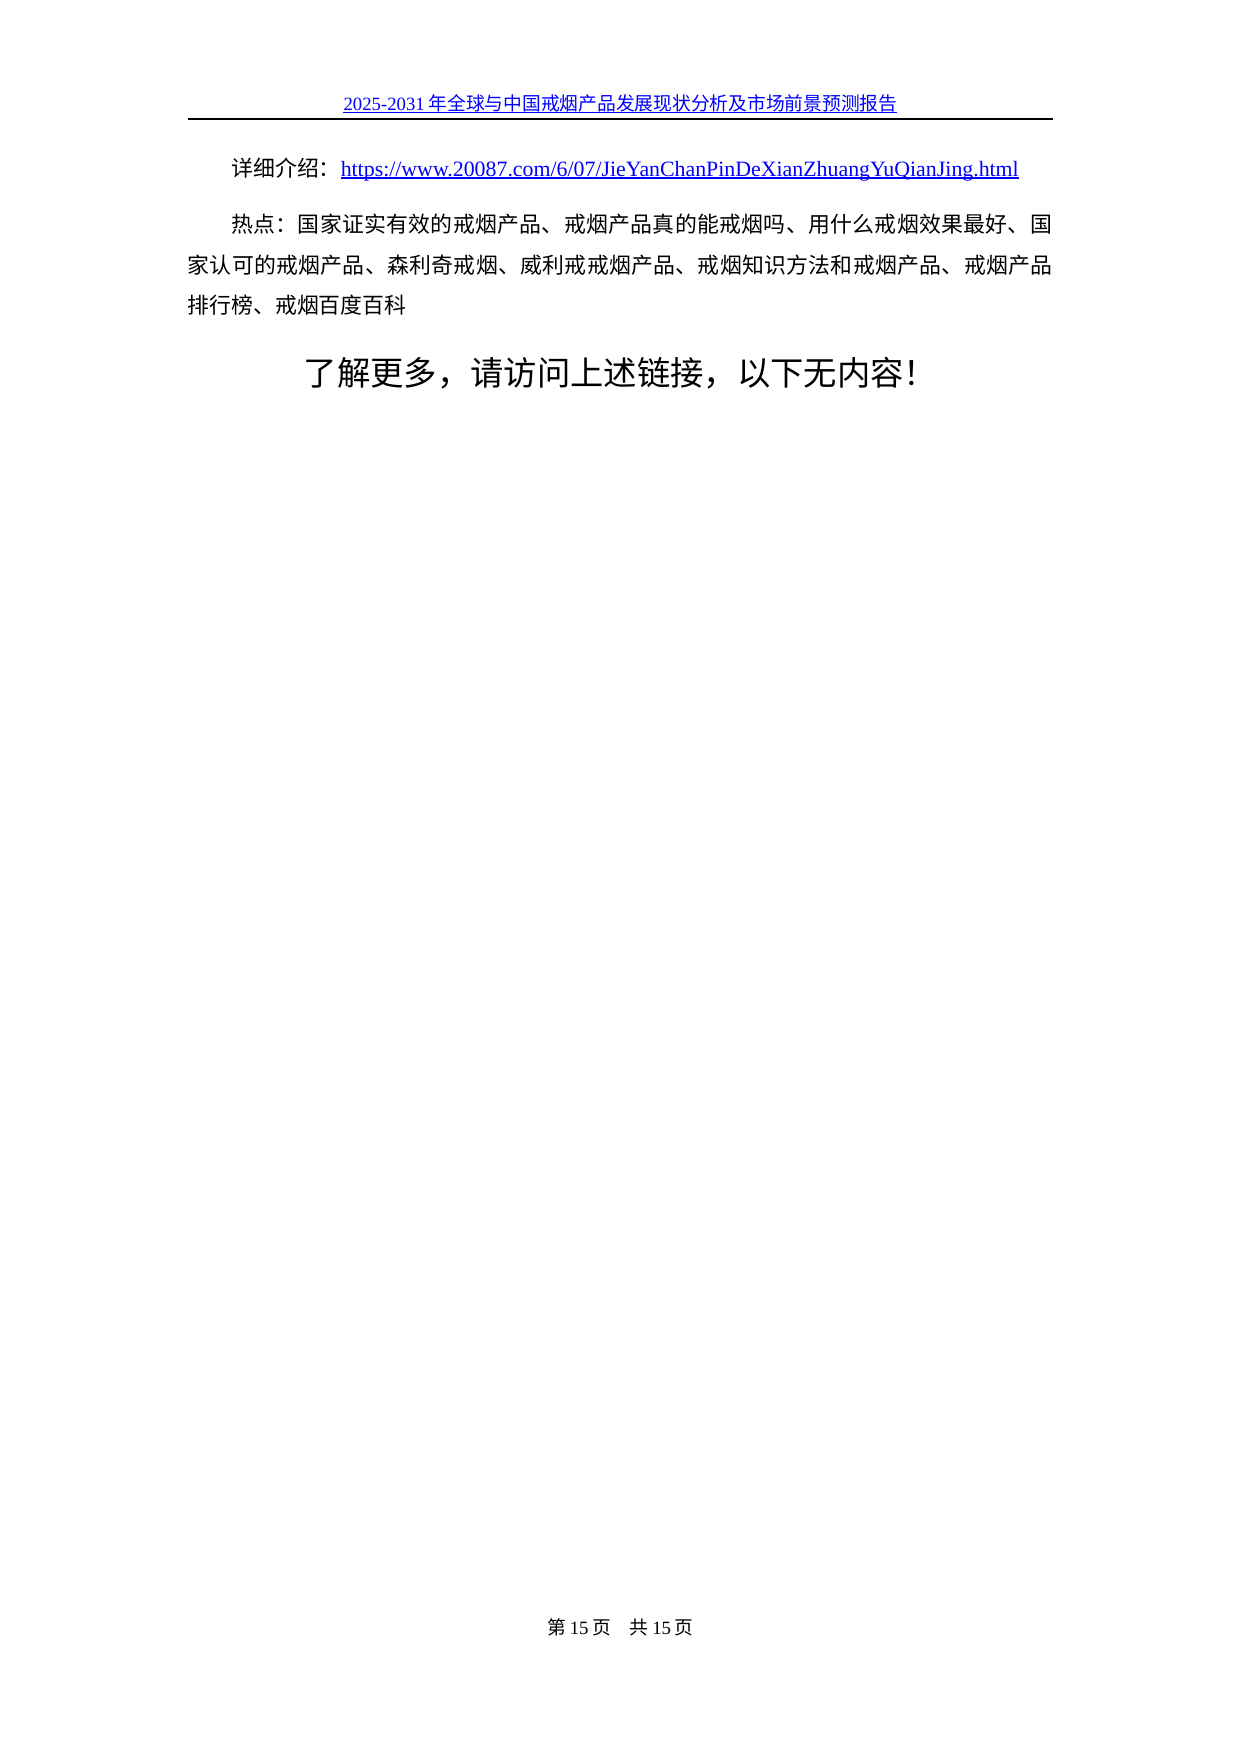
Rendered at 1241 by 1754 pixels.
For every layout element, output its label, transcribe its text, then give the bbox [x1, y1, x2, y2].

text 详细介绍：https://www.20087.com/6/07/JieYanChanPinDeXianZhuangYuQianJing.html [187, 150, 1053, 183]
text 热点：国家证实有效的戒烟产品、戒烟产品真的能戒烟吗、用什么戒烟效果最好、国家认可的戒烟产品、森利奇戒烟、威利戒戒烟产品、戒烟知识方法和戒烟产品、戒烟产品排行榜、戒烟百度百科 [187, 207, 1053, 321]
title 了解更多，请访问上述链接，以下无内容！ [187, 338, 1053, 403]
